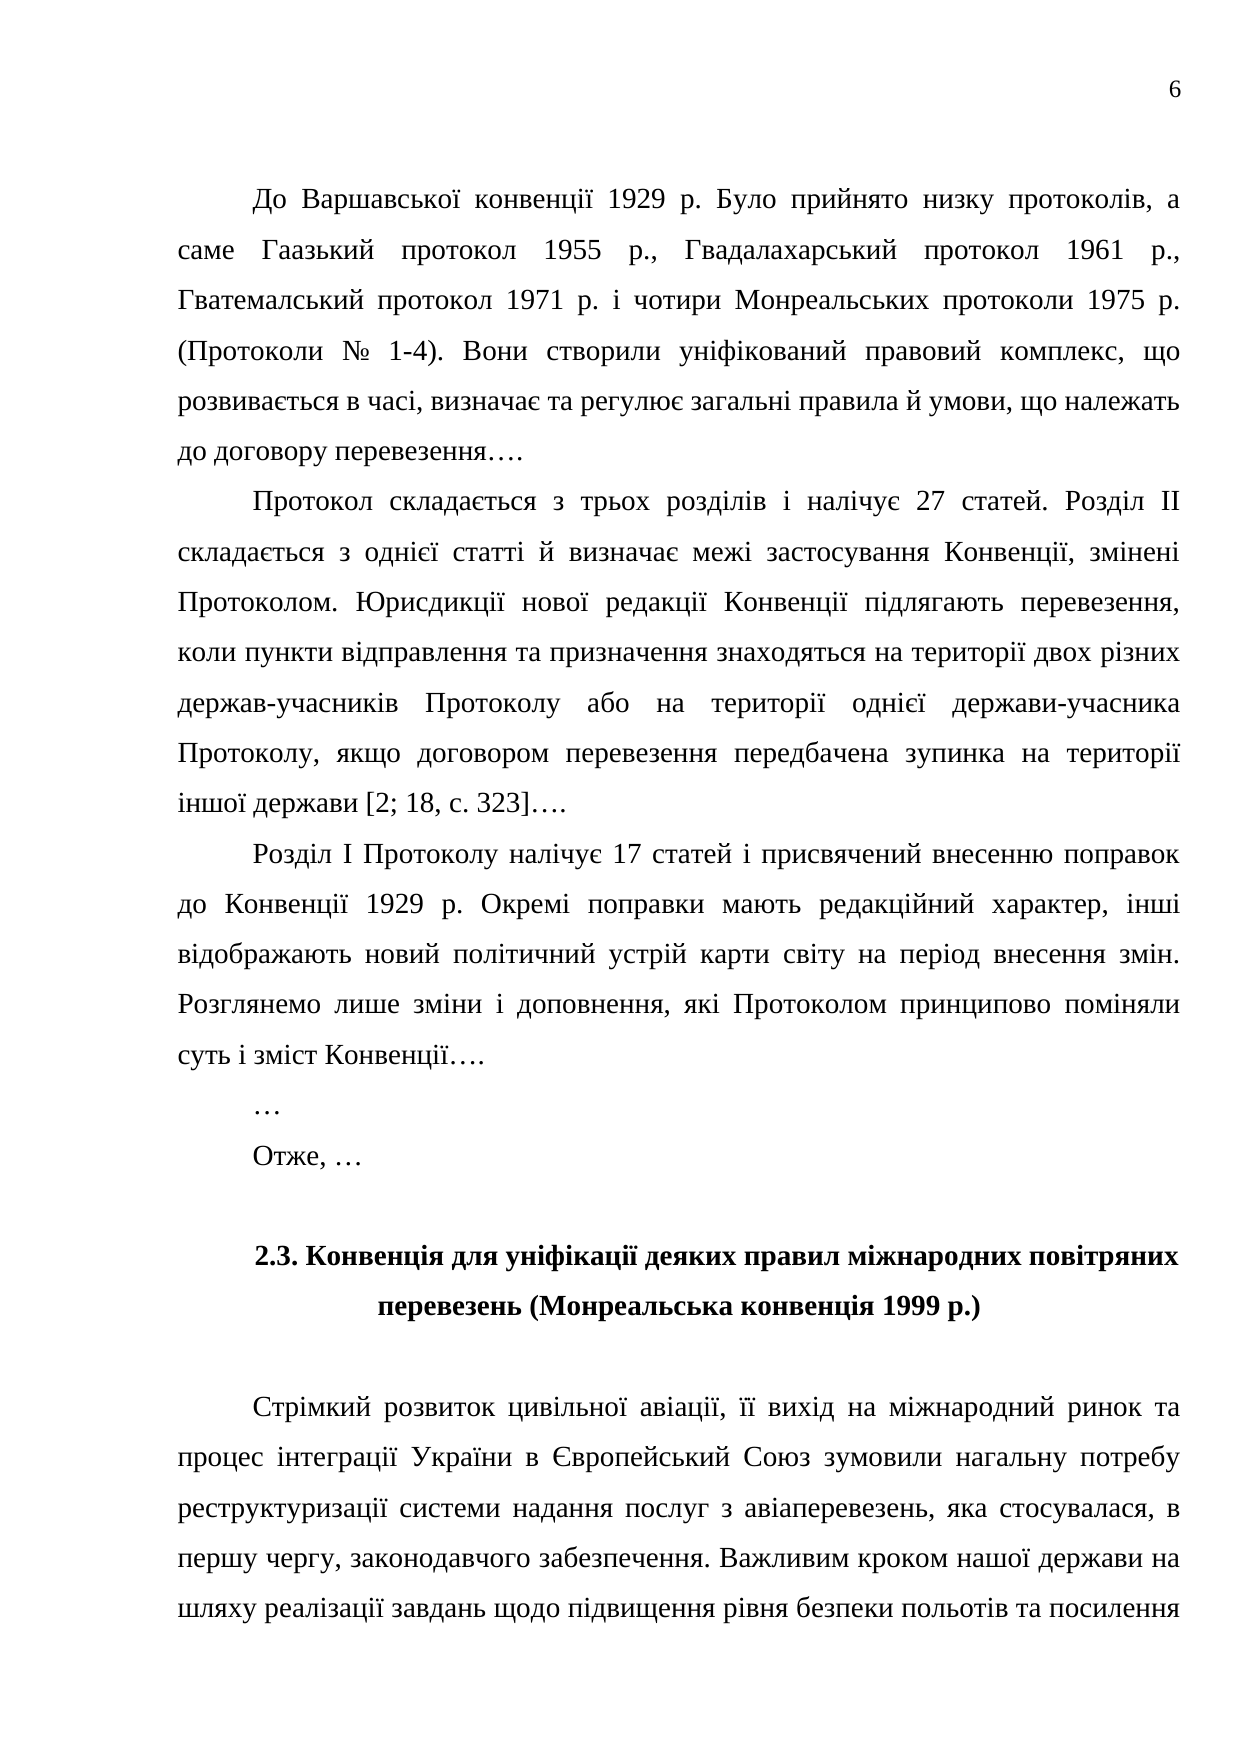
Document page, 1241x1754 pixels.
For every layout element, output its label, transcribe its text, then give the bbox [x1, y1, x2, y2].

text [177, 1389, 1181, 1624]
text До Варшавської конвенції 1929 р. Було прийнято низку протоколів, а саме Гаазький протокол 1955 р., Гвадалахарський протокол 1961 р., Гватемалський протокол 1971 р. і чотири Монреальських протоколи 1975 р. (Протоколи № 1-4). Вони створили уніфікований правовий комплекс, що розвивається в часі, визначає та регулює загальні правила й умови, що належать до договору перевезення…. [177, 182, 1181, 467]
text 2.3. Конвенція для уніфікації деяких правил міжнародних повітряних перевезень (Монреальська конвенція 1999 р.) [177, 1238, 1181, 1322]
text Протокол складається з трьох розділів і налічує 27 статей. Розділ II складається з однієї статті й визначає межі застосування Конвенції, змінені Протоколом. Юрисдикції нової редакції Конвенції підлягають перевезення, коли пункти відправлення та призначення знаходяться на території двох різних держав-учасників Протоколу або на території однієї держави-учасника Протоколу, якщо договором перевезення передбачена зупинка на території іншої держави [2; 18, c. 323]…. [177, 483, 1181, 819]
text … [177, 1087, 1181, 1121]
text Розділ І Протоколу налічує 17 статей і присвячений внесенню поправок до Конвенції 1929 р. Окремі поправки мають редакційний характер, інші відображають новий політичний устрій карти світу на період внесення змін. Розглянемо лише зміни і доповнення, які Протоколом принципово поміняли суть і зміст Конвенції…. [177, 836, 1181, 1071]
text Отже, … [177, 1138, 1181, 1171]
